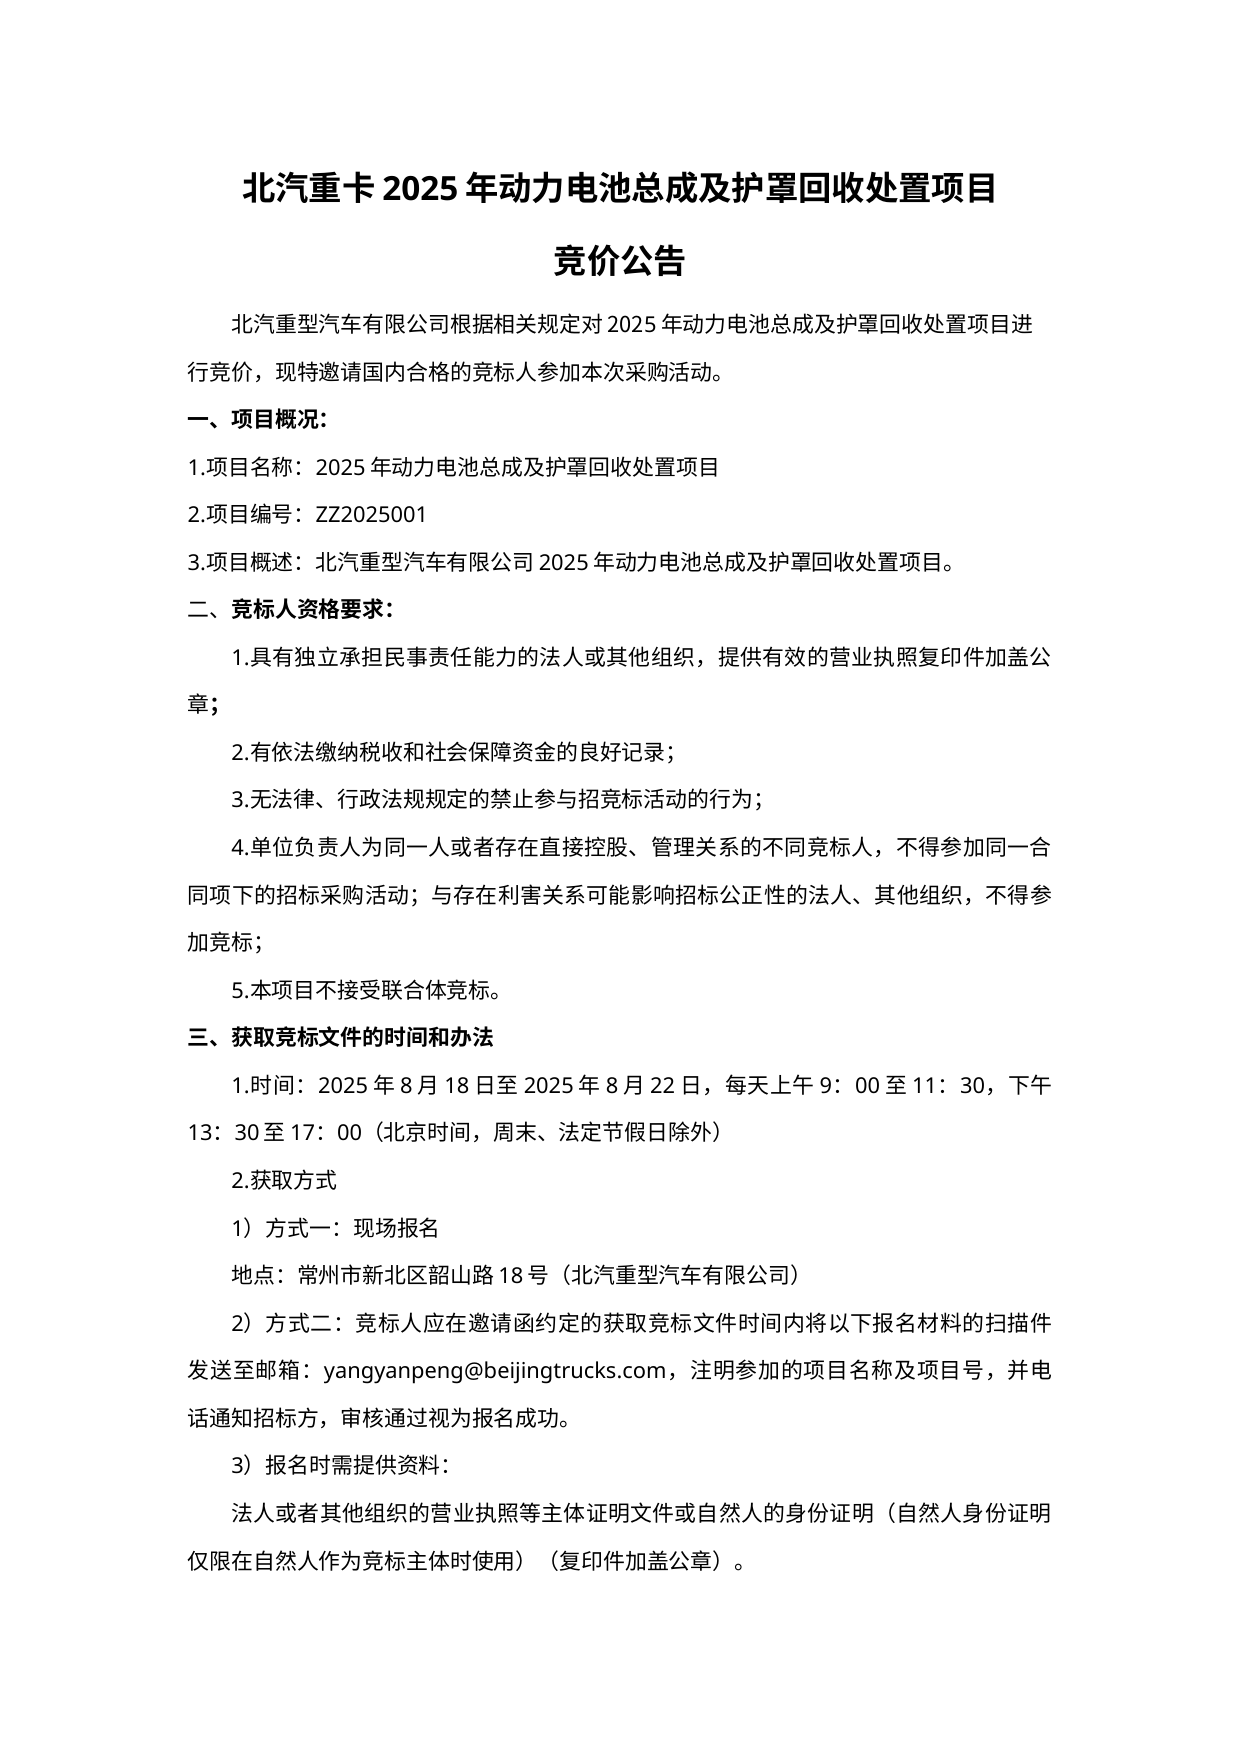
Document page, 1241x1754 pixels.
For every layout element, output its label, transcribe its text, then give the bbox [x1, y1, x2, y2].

text 3.项目概述：北汽重型汽车有限公司2025年动力电池总成及护罩回收处置项目。 [187, 545, 1053, 576]
text 1.具有独立承担民事责任能力的法人或其他组织，提供有效的营业执照复印件加盖公章； [187, 640, 1053, 719]
text 1）方式一：现场报名 [187, 1211, 1053, 1242]
text 地点：常州市新北区韶山路18号（北汽重型汽车有限公司） [187, 1258, 1053, 1290]
text 5.本项目不接受联合体竞标。 [187, 973, 1053, 1004]
text 1.项目名称：2025年动力电池总成及护罩回收处置项目 [187, 449, 1053, 481]
text 三、获取竞标文件的时间和办法 [187, 1020, 1053, 1052]
text 1.时间：2025年8月18日至2025年8月22日，每天上午9：00至11：30，下午13：30至17：00（北京时间，周末、法定节假日除外） [187, 1068, 1053, 1147]
text 2.获取方式 [187, 1163, 1053, 1195]
text 北汽重卡2025年动力电池总成及护罩回收处置项目 [187, 162, 1053, 210]
text 二、竞标人资格要求： [187, 592, 1053, 624]
text 4.单位负责人为同一人或者存在直接控股、管理关系的不同竞标人，不得参加同一合同项下的招标采购活动；与存在利害关系可能影响招标公正性的法人、其他组织，不得参加竞标； [187, 830, 1053, 957]
text 北汽重型汽车有限公司根据相关规定对2025年动力电池总成及护罩回收处置项目进行竞价，现特邀请国内合格的竞标人参加本次采购活动。 [187, 307, 1053, 386]
text 2.有依法缴纳税收和社会保障资金的良好记录； [187, 735, 1053, 767]
text 法人或者其他组织的营业执照等主体证明文件或自然人的身份证明（自然人身份证明仅限在自然人作为竞标主体时使用）（复印件加盖公章）。 [187, 1496, 1053, 1575]
text 3）报名时需提供资料： [187, 1448, 1053, 1480]
text 3.无法律、行政法规规定的禁止参与招竞标活动的行为； [187, 782, 1053, 814]
text 一、项目概况： [187, 402, 1053, 434]
text 竞价公告 [187, 234, 1053, 283]
text 2.项目编号：ZZ2025001 [187, 497, 1053, 529]
list 方式二：竞标人应在邀请函约定的获取竞标文件时间内将以下报名材料的扫描件发送至邮箱：yangyanpeng@beijingtrucks.com，注明参加的项目名称及项目号，并电话通知招标方，审核通过视为报名成功。 [187, 1306, 1053, 1433]
